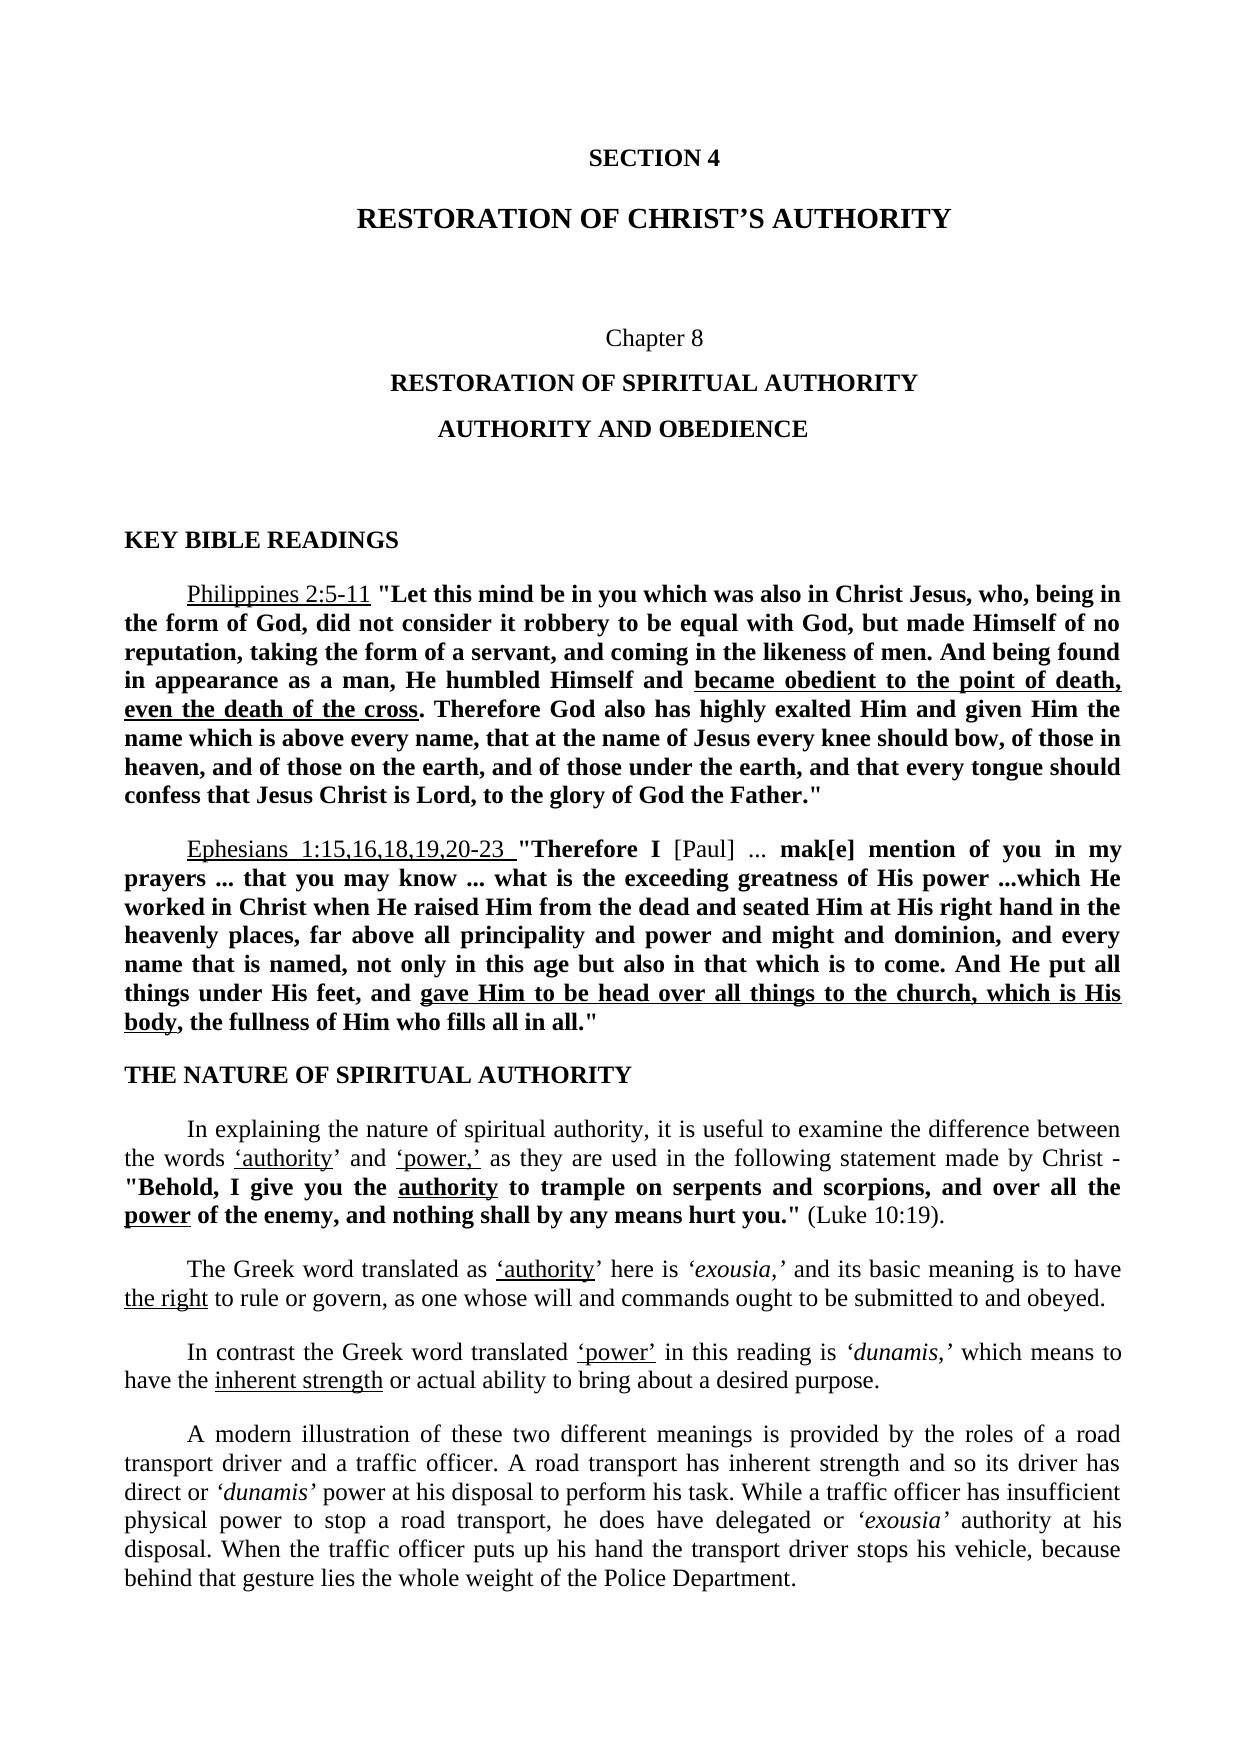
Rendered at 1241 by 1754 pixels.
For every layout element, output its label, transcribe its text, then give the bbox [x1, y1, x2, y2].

text RESTORATION OF CHRIST’S AUTHORITY [124, 201, 1122, 235]
text AUTHORITY AND OBEDIENCE [124, 414, 1122, 442]
text 2:5-11 "Let this mind be in you which was also in Christ Jesus, who, being in the form of God, did not consider it robbery to be equal with God, but made Himself of no reputation, taking the form of a servant, and coming in the likeness of men. And being found in appearance as a man, He humbled Himself and became obedient to the point of death, even the death of the cross. Therefore God also has highly exalted Him and given Him the name which is above every name, that at the name of Jesus every knee should bow, of those in heaven, and of those on the earth, and of those under the earth, and that every tongue should confess that Jesus Christ is Lord, to the glory of God the Father." [124, 579, 1122, 809]
text In explaining the nature of spiritual thority, it is useful to examine the difference between the words ‘thority’ and ‘power,’ as they are used in the following statement made by Christ - "Behold, I give you the thority to trample on serpents and scorpions, and over all the power of the enemy, and nothing shall by any means hurt you." (Luke 10:19). [124, 1114, 1122, 1229]
text A modern illustration of these two different meanings is provided by the roles of a road transport driver and a traffic officer. A road transport has inherent strength and so its driver has direct or ‘dunamis’ power at his disposal to perform his task. While a traffic officer has insufficient physical power to stop a road transport, he does have delegated or ‘exousia’ thority at his disposal. When the traffic officer puts up his hand the transport driver stops his vehicle, becse behind that gesture lies the whole weight of the Police Department. [124, 1419, 1122, 1592]
text SECTION 4 [124, 143, 1122, 172]
text Ephesians 1:15,16,18,19,20-23 "Therefore I [Pl] ... mak[e] mention of you in my prayers ... that you may know ... what is the exceeding greatness of His power ...which He worked in Christ when He raised Him from the dead and seated Him at His right hand in the heavenly places, far above all principality and power and might and dominion, and every name that is named, not only in this age but also in that which is to come. And He put all things under His feet, and gave Him to be head over all things to the church, which is His body, the fullness of Him who fills all in all." [124, 834, 1122, 1036]
text KEY BIBLE [124, 526, 1122, 554]
text RESTORATION OF SPIRITUAL AUTHORITY [124, 368, 1122, 397]
text Chapter 8 [124, 323, 1122, 351]
text The Greek word translated as ‘thority’ here is ‘exousia,’ and its basic meaning is to have the right to rule or govern, as one whose will and commands ought to be submitted to and obeyed. [124, 1254, 1122, 1312]
text THE NATURE OF SPIRITUAL AUTHORITY [124, 1061, 1122, 1089]
text In contrast the Greek word translated ‘power’ in this reading is ‘dunamis,’ which means to have the inherent strength or actual ability to bring about a desired purpose. [124, 1337, 1122, 1394]
